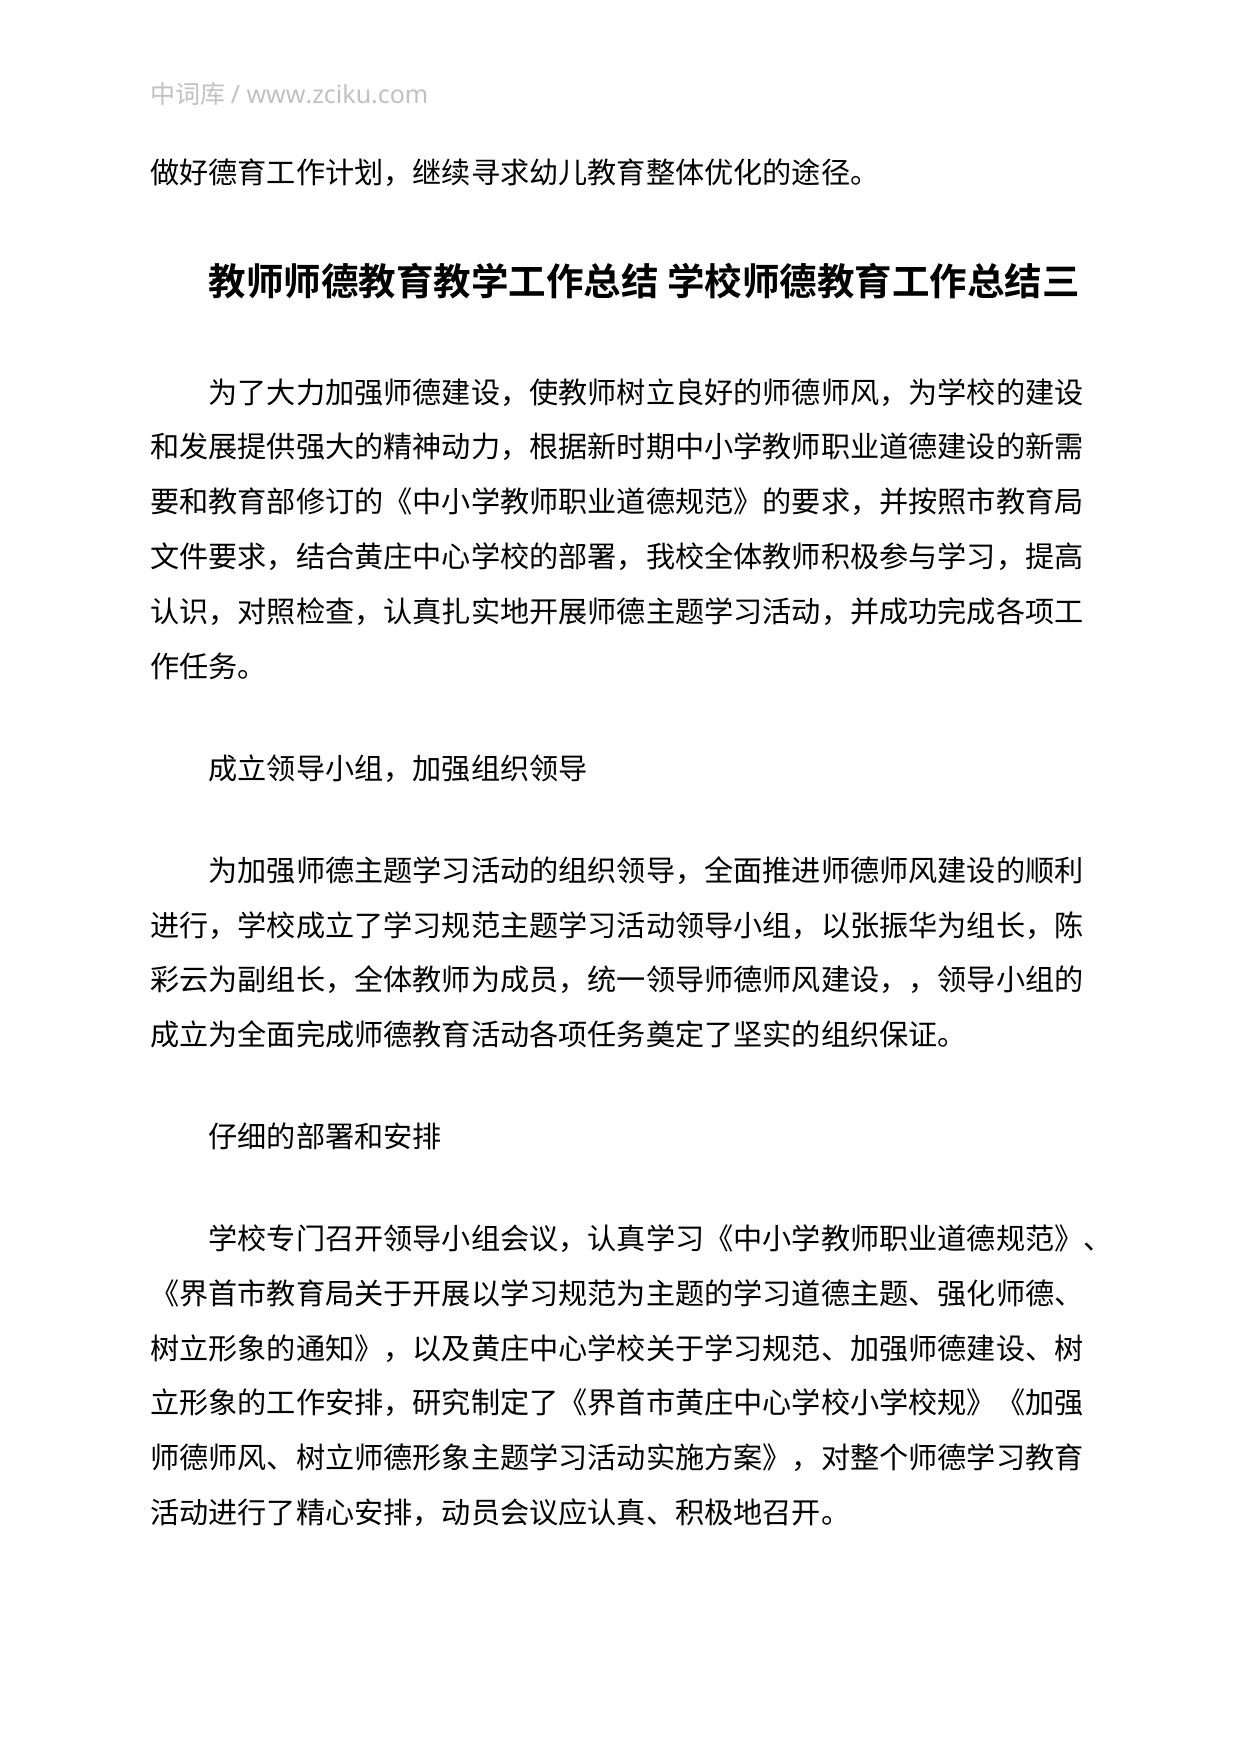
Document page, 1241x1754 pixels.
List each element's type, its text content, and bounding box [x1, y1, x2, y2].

text 教师师德教育教学工作总结 学校师德教育工作总结三 [150, 252, 1090, 306]
text 学校专门召开领导小组会议，认真学习《中小学教师职业道德规范》、《界首市教育局关于开展以学习规范为主题的学习道德主题、强化师德、树立形象的通知》，以及黄庄中心学校关于学习规范、加强师德建设、树立形象的工作安排，研究制定了《界首市黄庄中心学校小学校规》《加强师德师风、树立师德形象主题学习活动实施方案》，对整个师德学习教育活动进行了精心安排，动员会议应认真、积极地召开。 [150, 1215, 1090, 1532]
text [150, 150, 1090, 192]
text 仔细的部署和安排 [150, 1114, 1090, 1156]
text 成立领导小组，加强组织领导 [150, 745, 1090, 788]
text 为加强师德主题学习活动的组织领导，全面推进师德师风建设的顺利进行，学校成立了学习规范主题学习活动领导小组，以张振华为组长，陈彩云为副组长，全体教师为成员，统一领导师德师风建设，，领导小组的成立为全面完成师德教育活动各项任务奠定了坚实的组织保证。 [150, 847, 1090, 1054]
text 为了大力加强师德建设，使教师树立良好的师德师风，为学校的建设和发展提供强大的精神动力，根据新时期中小学教师职业道德建设的新需要和教育部修订的《中小学教师职业道德规范》的要求，并按照市教育局文件要求，结合黄庄中心学校的部署，我校全体教师积极参与学习，提高认识，对照检查，认真扎实地开展师德主题学习活动，并成功完成各项工作任务。 [150, 369, 1090, 686]
